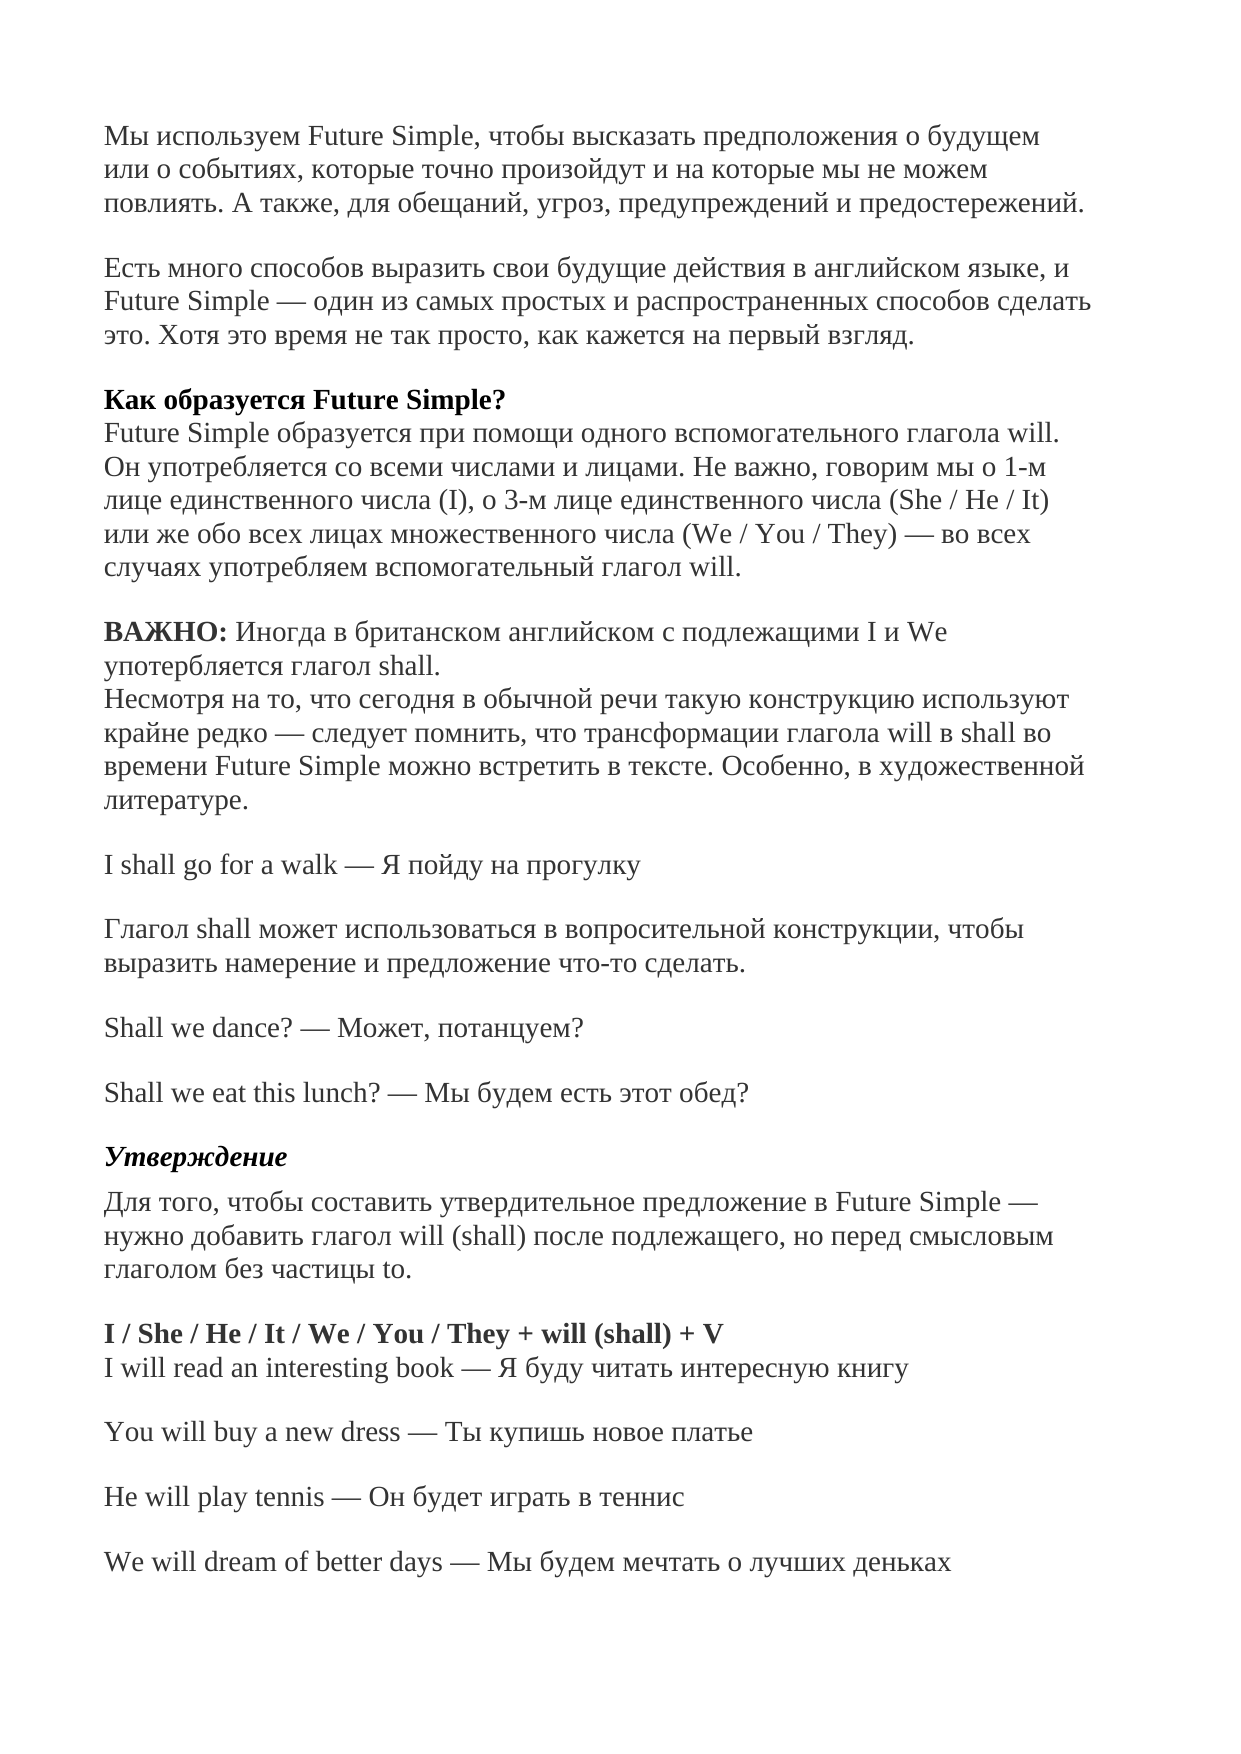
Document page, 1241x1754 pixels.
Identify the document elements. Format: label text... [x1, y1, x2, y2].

text We will dream of better days — Мы будем мечтать о лучших деньках [103, 1544, 1093, 1578]
subtitle Утверждение [103, 1139, 1093, 1173]
text Future Simple образуется при помощи одного вспомогательного глагола will. Он употребляется со всеми числами и лицами. Не важно, говорим мы о 1-м лице единственного числа (I), о 3-м лице единственного числа (She / He / It) или же обо всех лицах множественного числа (We / You / They) — во всех случаях употребляем вспомогательный глагол will. [103, 415, 1093, 583]
text I shall go for a walk — Я пойду на прогулку [103, 847, 1093, 880]
text Для того, чтобы составить утвердительное предложение в Future Simple — нужно добавить глагол will (shall) после подлежащего, но перед смысловым глаголом без частицы to. [103, 1184, 1093, 1285]
text Shall we dance? — Может, потанцуем? [103, 1010, 1093, 1043]
text I will read an interesting book — Я буду читать интересную книгу [103, 1350, 1093, 1383]
text You will buy a new dress — Ты купишь новое платье [103, 1414, 1093, 1448]
text Несмотря на то, что сегодня в обычной речи такую конструкцию используют крайне редко — следует помнить, что трансформации глагола will в shall во времени Future Simple можно встретить в тексте. Особенно, в художественной литературе. [103, 681, 1093, 816]
text Shall we eat this lunch? — Мы будем есть этот обед? [103, 1075, 1093, 1108]
text Мы используем Future Simple, чтобы высказать предположения о будущем или о событиях, которые точно произойдут и на которые мы не можем повлиять. А также, для обещаний, угроз, предупреждений и предостережений. [103, 118, 1093, 219]
text Есть много способов выразить свои будущие действия в английском языке, и Future Simple — один из самых простых и распространенных способов сделать это. Хотя это время не так просто, как кажется на первый взгляд. [103, 250, 1093, 351]
text He will play tennis — Он будет играть в теннис [103, 1479, 1093, 1513]
subtitle Как образуется Future Simple? [103, 382, 1093, 415]
text Глагол shall может использоваться в вопросительной конструкции, чтобы выразить намерение и предложение что-то сделать. [103, 912, 1093, 979]
text I / She / He / It / We / You / They + will (shall) + V [103, 1316, 1093, 1350]
text ВАЖНО: Иногда в британском английском с подлежащими I и We употербляется глагол shall. [103, 614, 1093, 681]
